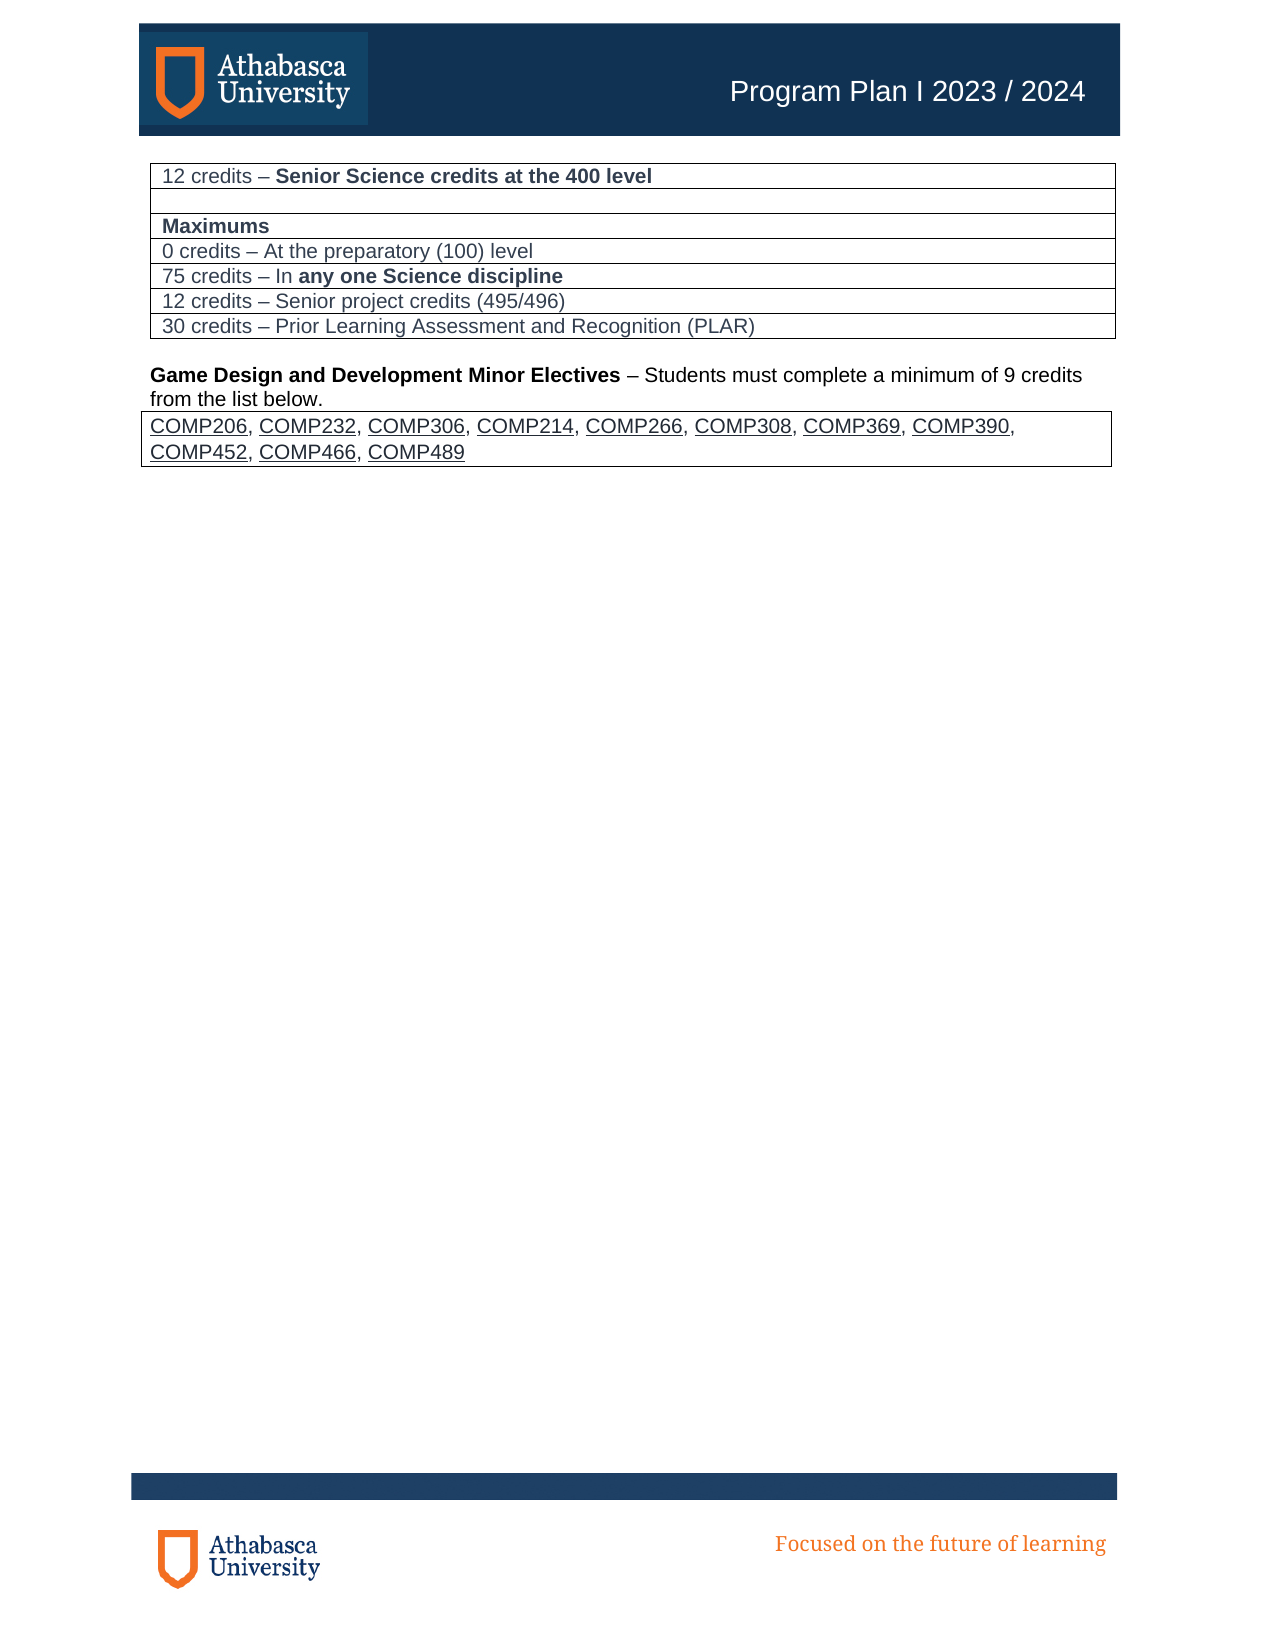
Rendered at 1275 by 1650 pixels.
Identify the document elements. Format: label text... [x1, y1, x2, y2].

picture [131, 1473, 1118, 1500]
text COMP206, COMP232, COMP306, COMP214, COMP266, COMP308, COMP369, COMP390, COMP452, COMP466, COMP489 [142, 412, 1111, 466]
picture [155, 1525, 324, 1593]
table_cell 75 credits – In any one Science discipline [151, 264, 1115, 288]
table_cell 12 credits – Senior project credits (495/496) [151, 289, 1115, 313]
table_cell Maximums [151, 214, 1115, 238]
table_cell 12 credits – Senior Science credits at the 400 level [151, 164, 1115, 188]
table_cell 30 credits – Prior Learning Assessment and Recognition (PLAR) [151, 314, 1115, 338]
picture [139, 32, 368, 125]
text Game Design and Development Minor Electives – Students must complete a minimum of 9 credits from the list below. [150, 363, 1116, 411]
table_cell 0 credits – At the preparatory (100) level [151, 239, 1115, 263]
table_cell [151, 189, 1115, 213]
